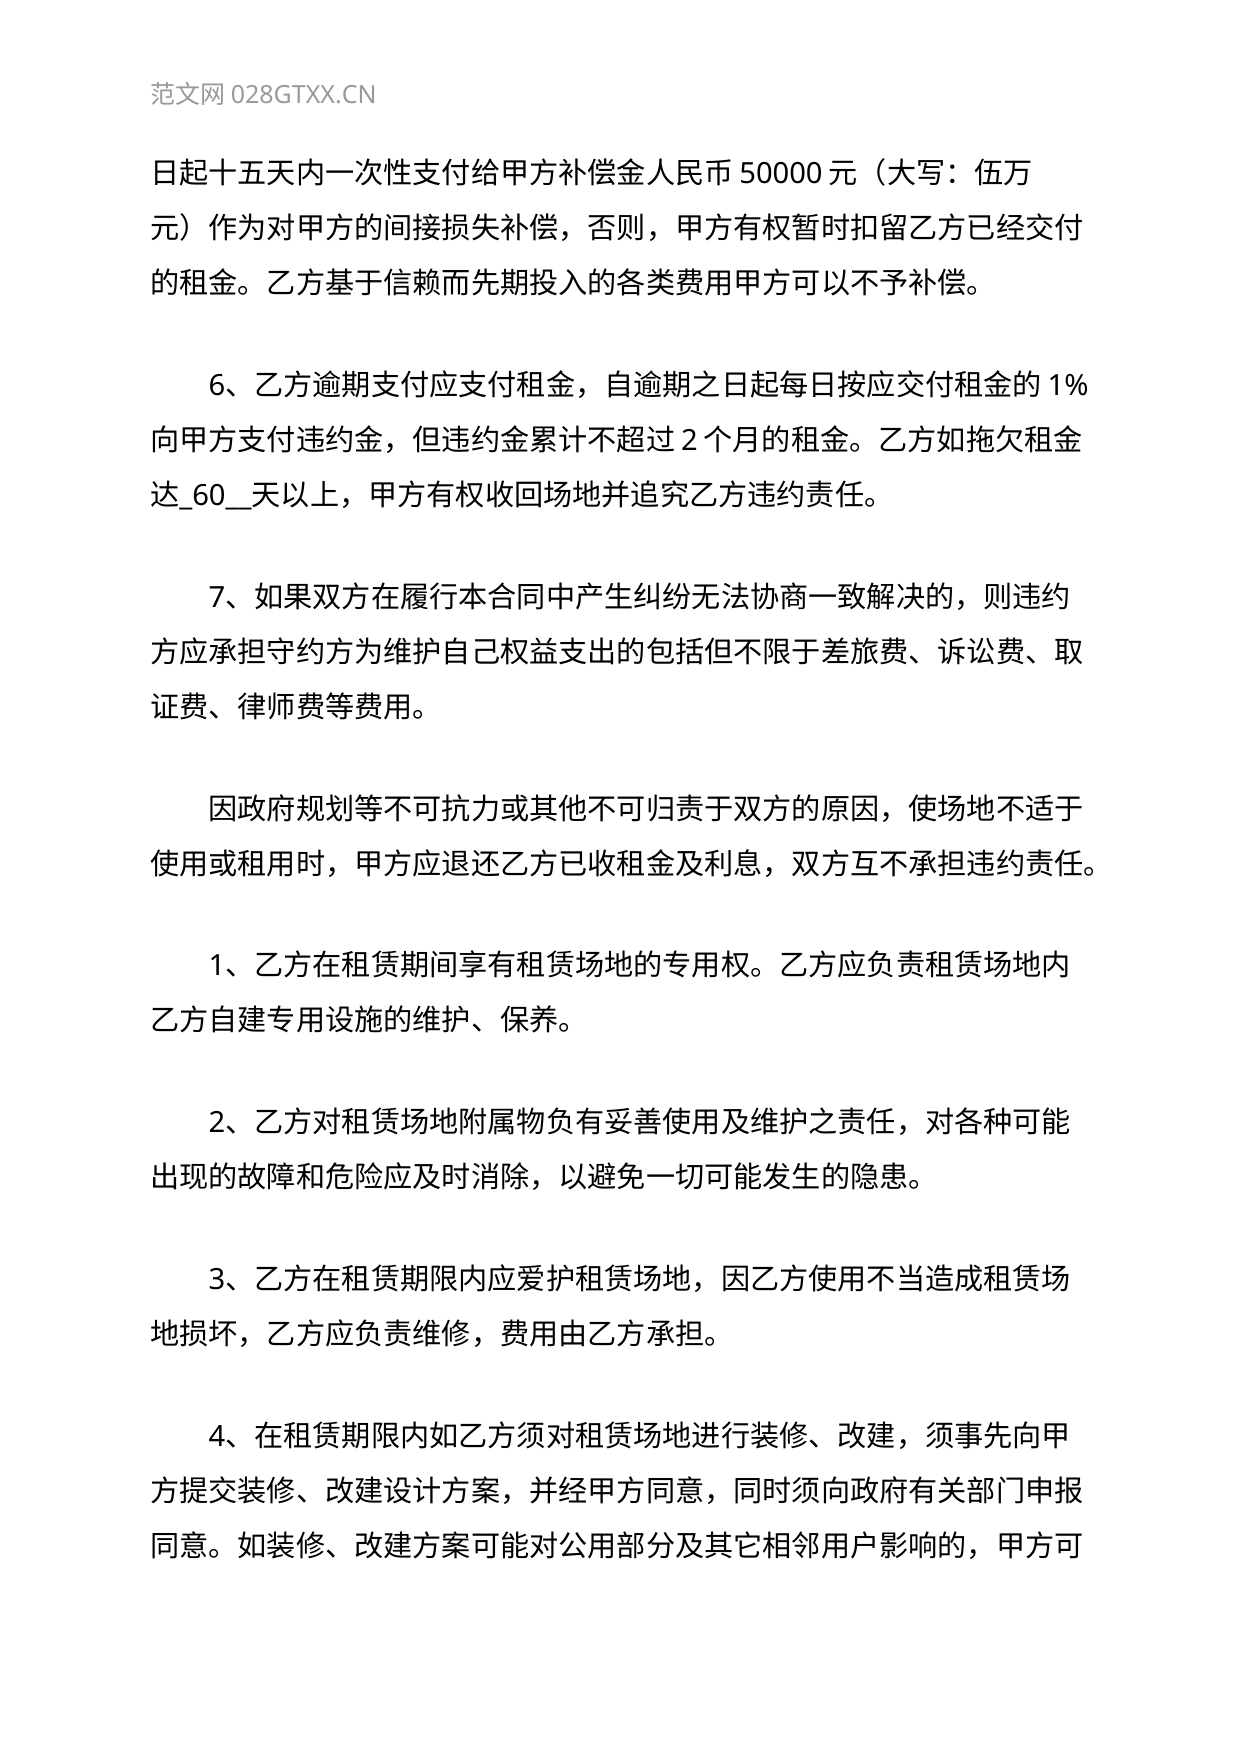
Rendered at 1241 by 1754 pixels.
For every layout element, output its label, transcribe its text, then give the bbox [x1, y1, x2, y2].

text 1、乙方在租赁期间享有租赁场地的专用权。乙方应负责租赁场地内乙方自建专用设施的维护、保养。 [150, 942, 1090, 1039]
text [150, 150, 1090, 302]
text 7、如果双方在履行本合同中产生纠纷无法协商一致解决的，则违约方应承担守约方为维护自己权益支出的包括但不限于差旅费、诉讼费、取证费、律师费等费用。 [150, 574, 1090, 726]
text 6、乙方逾期支付应支付租金，自逾期之日起每日按应交付租金的1%向甲方支付违约金，但违约金累计不超过2个月的租金。乙方如拖欠租金达_60__天以上，甲方有权收回场地并追究乙方违约责任。 [150, 362, 1090, 514]
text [150, 1412, 1090, 1564]
text 2、乙方对租赁场地附属物负有妥善使用及维护之责任，对各种可能出现的故障和危险应及时消除，以避免一切可能发生的隐患。 [150, 1099, 1090, 1196]
text 3、乙方在租赁期限内应爱护租赁场地，因乙方使用不当造成租赁场地损坏，乙方应负责维修，费用由乙方承担。 [150, 1256, 1090, 1353]
text 因政府规划等不可抗力或其他不可归责于双方的原因，使场地不适于使用或租用时，甲方应退还乙方已收租金及利息，双方互不承担违约责任。 [150, 785, 1090, 882]
